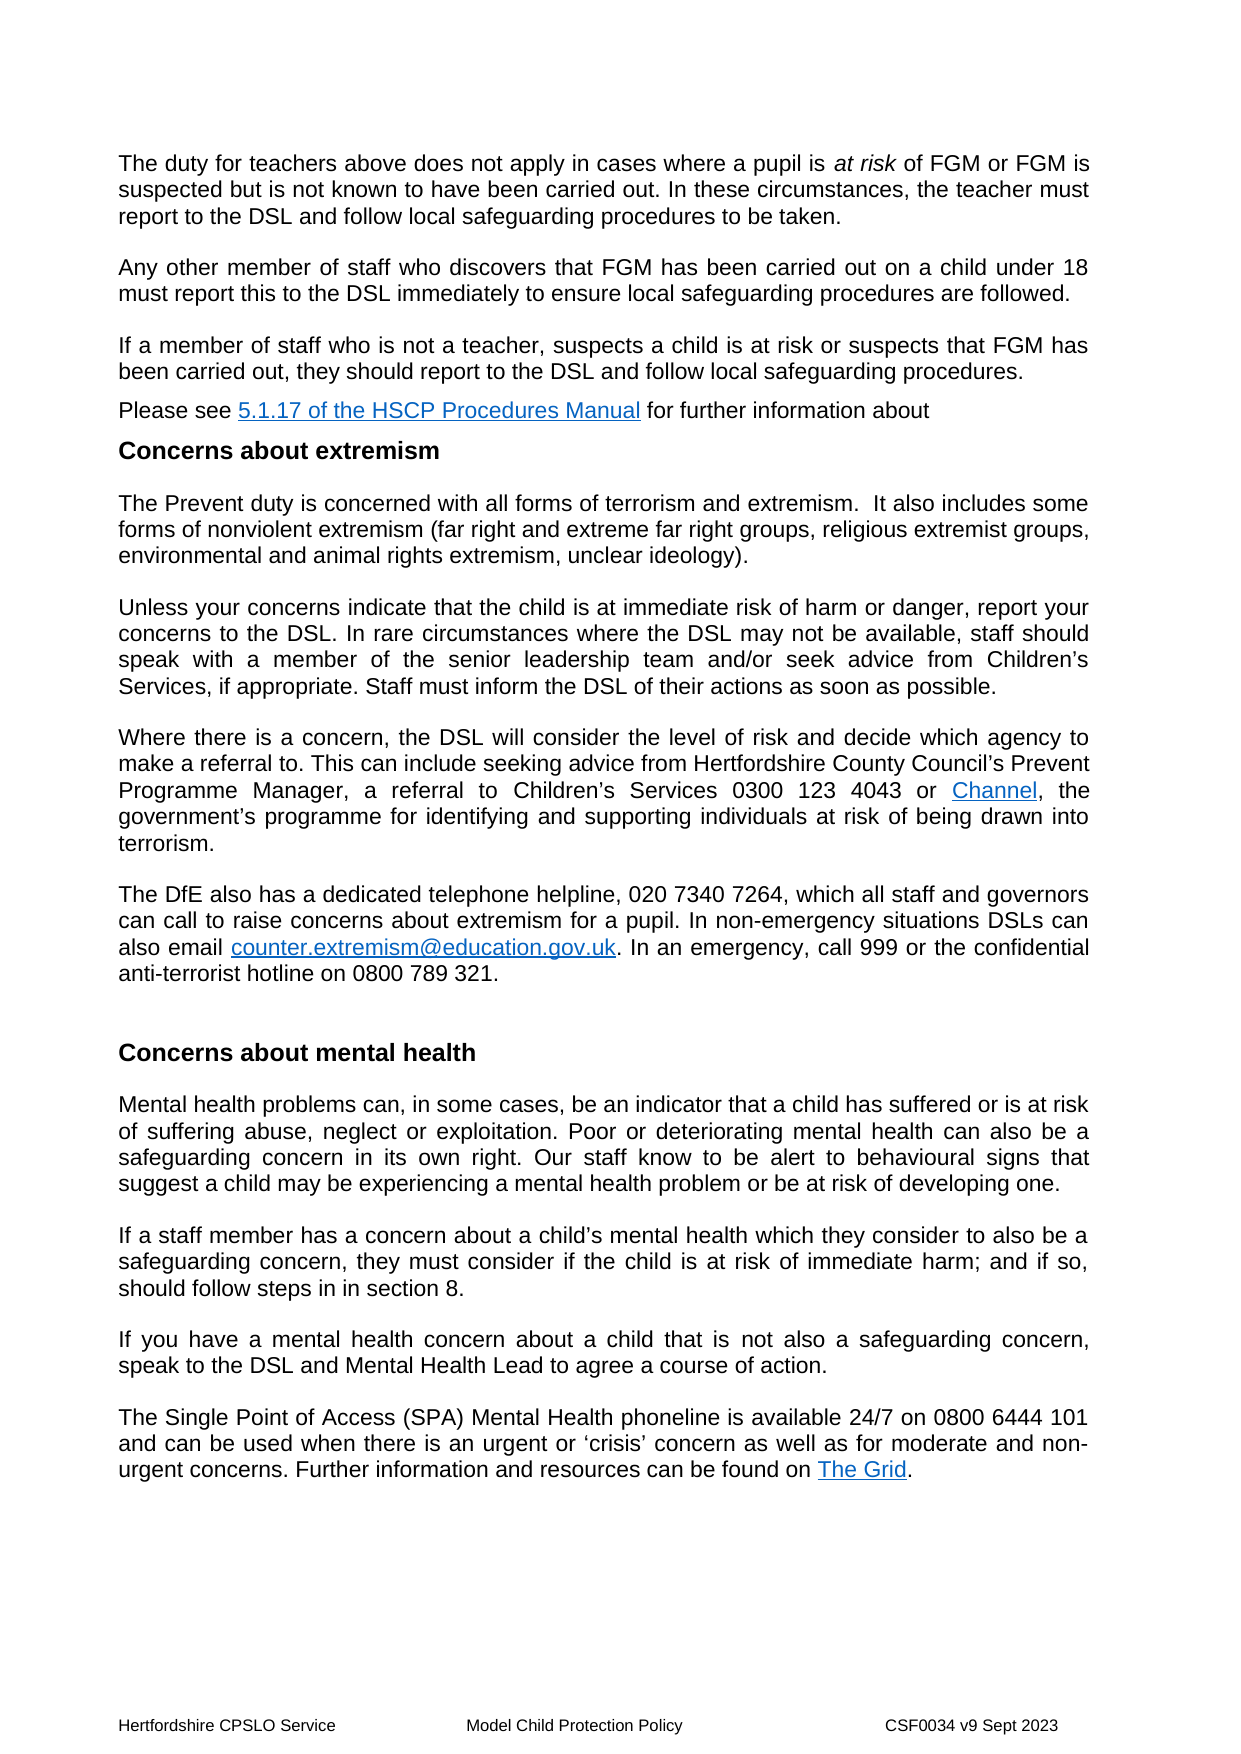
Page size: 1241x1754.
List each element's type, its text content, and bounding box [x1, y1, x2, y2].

text The Prevent duty is concerned with all forms of terrorism and extremism. It also includes some forms of nonviolent extremism (far right and extreme far right groups, religious extremist groups, environmental and animal rights extremism, unclear ideology). [118, 489, 1090, 569]
text Mental health problems can, in some cases, be an indicator that a child has suffered or is at risk of suffering abuse, neglect or exploitation. Poor or deteriorating mental health can also be a safeguarding concern in its own right. Our staff know to be alert to behavioural signs that suggest a child may be experiencing a mental health problem or be at risk of developing one. [118, 1091, 1090, 1197]
text The Single Point of Access (SPA) Mental Health phoneline is available 24/7 on 0800 6444 101 and can be used when there is an urgent or ‘crisis’ concern as well as for moderate and non-urgent concerns. Further information and resources can be found on The Grid. [118, 1403, 1090, 1483]
text If a staff member has a concern about a child’s mental health which they consider to also be a safeguarding concern, they must consider if the child is at risk of immediate harm; and if so, should follow steps in in section 8. [118, 1222, 1090, 1301]
subtitle Concerns about extremism [118, 436, 1090, 464]
text Please see 5.1.17 of the HSCP Procedures Manual for further information about [118, 397, 1090, 423]
text Unless your concerns indicate that the child is at immediate risk of harm or danger, report your concerns to the DSL. In rare circumstances where the DSL may not be available, staff should speak with a member of the senior leadership team and/or seek advice from Children’s Services, if appropriate. Staff must inform the DSL of their actions as soon as possible. [118, 594, 1090, 699]
text The DfE also has a dedicated telephone helpline, 020 7340 7264, which all staff and governors can call to raise concerns about extremism for a pupil. In non-emergency situations DSLs can also email counter.extremism@education.gov.uk. In an emergency, call 999 or the confidential anti-terrorist hotline on 0800 789 321. [118, 881, 1090, 986]
text Where there is a concern, the DSL will consider the level of risk and decide which agency to make a referral to. This can include seeking advice from Hertfordshire County Council’s Prevent Programme Manager, a referral to Children’s Services 0300 123 4043 or Channel, the government’s programme for identifying and supporting individuals at risk of being drawn into terrorism. [118, 724, 1090, 856]
text If a member of staff who is not a teacher, suspects a child is at risk or suspects that FGM has been carried out, they should report to the DSL and follow local safeguarding procedures. [118, 332, 1090, 384]
text If you have a mental health concern about a child that is not also a safeguarding concern, speak to the DSL and Mental Health Lead to agree a course of action. [118, 1326, 1090, 1378]
text Any other member of staff who discovers that FGM has been carried out on a child under 18 must report this to the DSL immediately to ensure local safeguarding procedures are followed. [118, 254, 1090, 307]
text The duty for teachers above does not apply in cases where a pupil is at risk of FGM or FGM is suspected but is not known to have been carried out. In these circumstances, the teacher must report to the DSL and follow local safeguarding procedures to be taken. [118, 150, 1090, 229]
subtitle Concerns about mental health [118, 1038, 1090, 1066]
